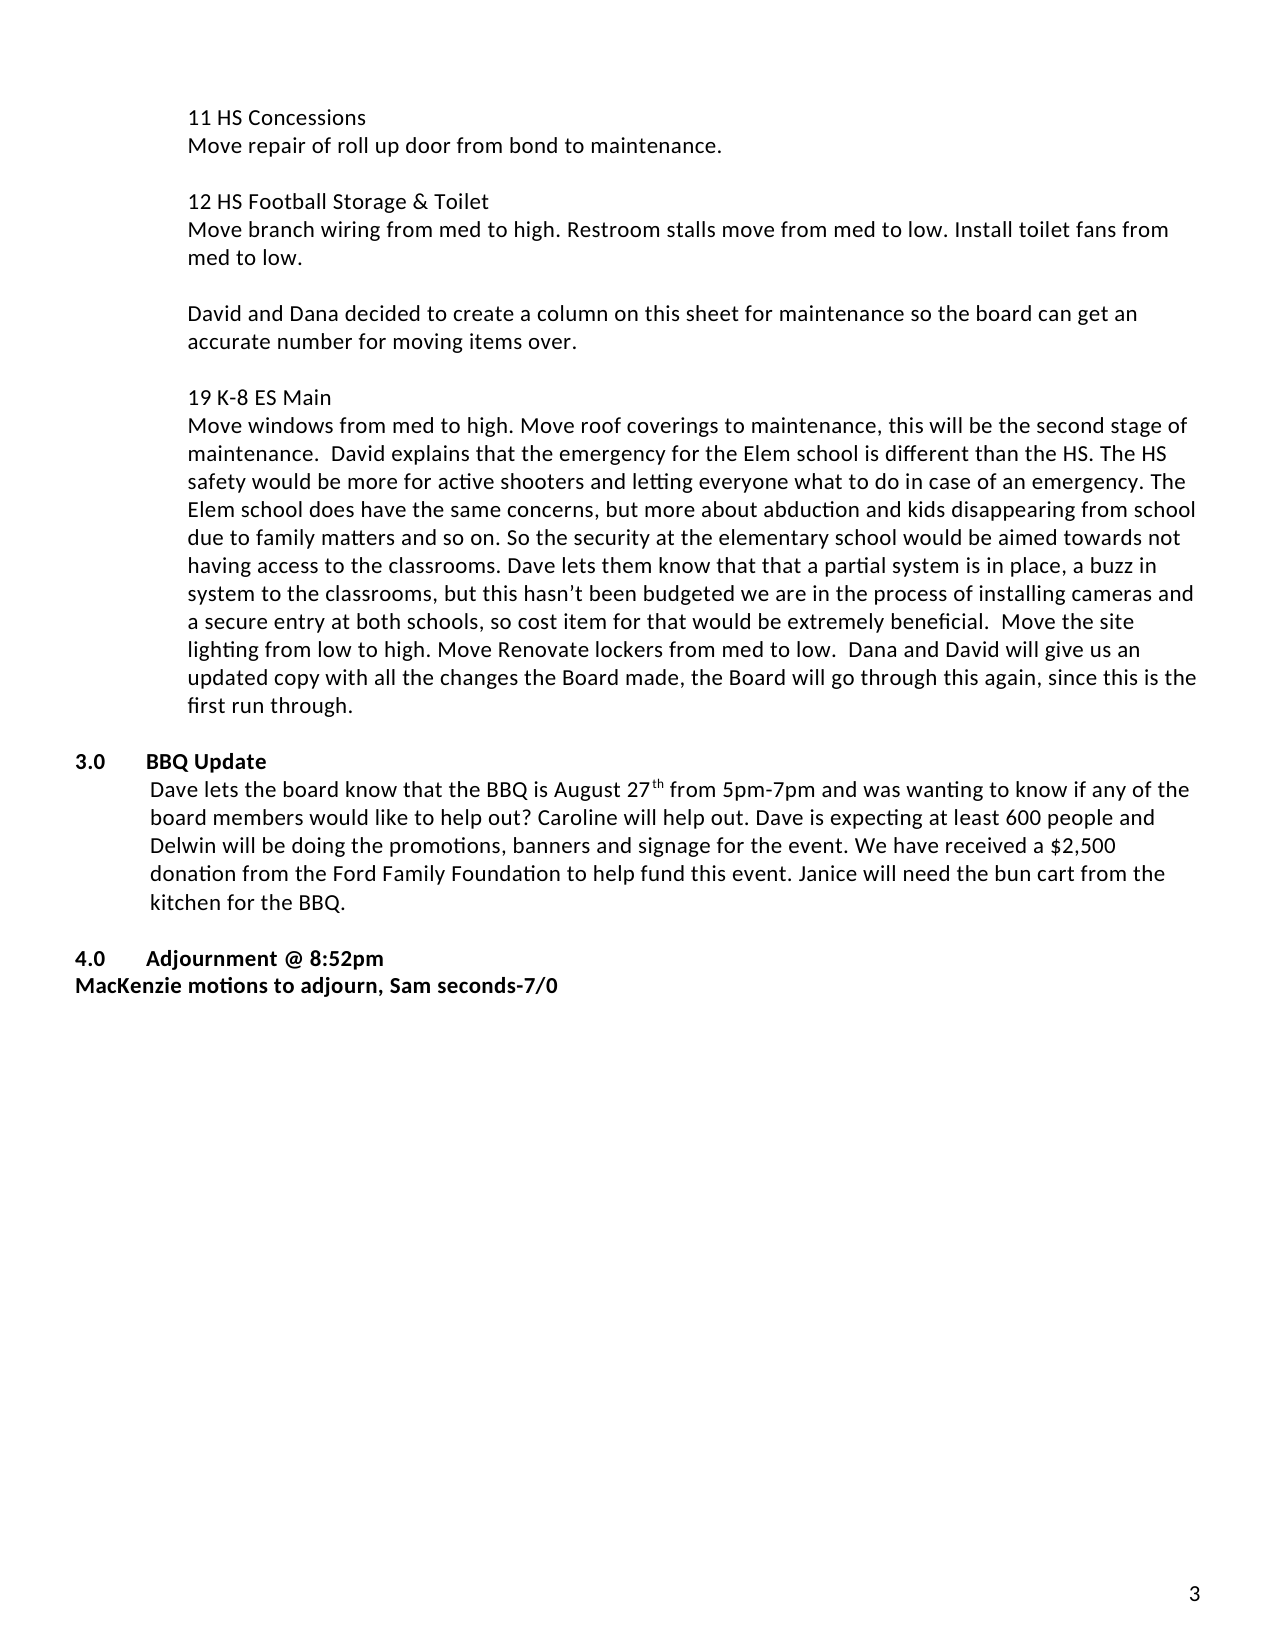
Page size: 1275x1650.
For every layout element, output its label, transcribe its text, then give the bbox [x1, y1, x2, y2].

list 12 HS Football Storage & Toilet [187, 187, 1200, 215]
list Move windows from med to high. Move roof coverings to maintenance, this will be the second stage of maintenance. David explains that the emergency for the Elem school is different than the HS. The HS safety would be more for active shooters and letting everyone what to do in case of an emergency. The Elem school does have the same concerns, but more about abduction and kids disappearing from school due to family matters and so on. So the security at the elementary school would be aimed towards not having access to the classrooms. Dave lets them know that that a partial system is in place, a buzz in system to the classrooms, but this hasn’t been budgeted we are in the process of installing cameras and a secure entry at both schools, so cost item for that would be extremely beneficial. Move the site lighting from low to high. Move Renovate lockers from med to low. Dana and David will give us an updated copy with all the changes the Board made, the Board will go through this again, since this is the first run through. [187, 411, 1200, 719]
list Move repair of roll up door from bond to maintenance. [187, 131, 1200, 159]
list 11 HS Concessions [187, 103, 1200, 131]
list David and Dana decided to create a column on this sheet for maintenance so the board can get an accurate number for moving items over. [187, 299, 1200, 355]
list 19 K-8 ES Main [187, 383, 1200, 411]
list Dave lets the board know that the BBQ is August 27th from 5pm-7pm and was wanting to know if any of the board members would like to help out? Caroline will help out. Dave is expecting at least 600 people and Delwin will be doing the promotions, banners and signage for the event. We have received a $2,500 donation from the Ford Family Foundation to help fund this event. Janice will need the bun cart from the kitchen for the BBQ. [150, 776, 1200, 916]
list Move branch wiring from med to high. Restroom stalls move from med to low. Install toilet fans from med to low. [187, 215, 1200, 271]
text MacKenzie motions to adjourn, Sam seconds-7/0 [75, 972, 1200, 1000]
list Adjournment @ 8:52pm [75, 944, 1200, 972]
list BBQ Update [75, 747, 1200, 776]
